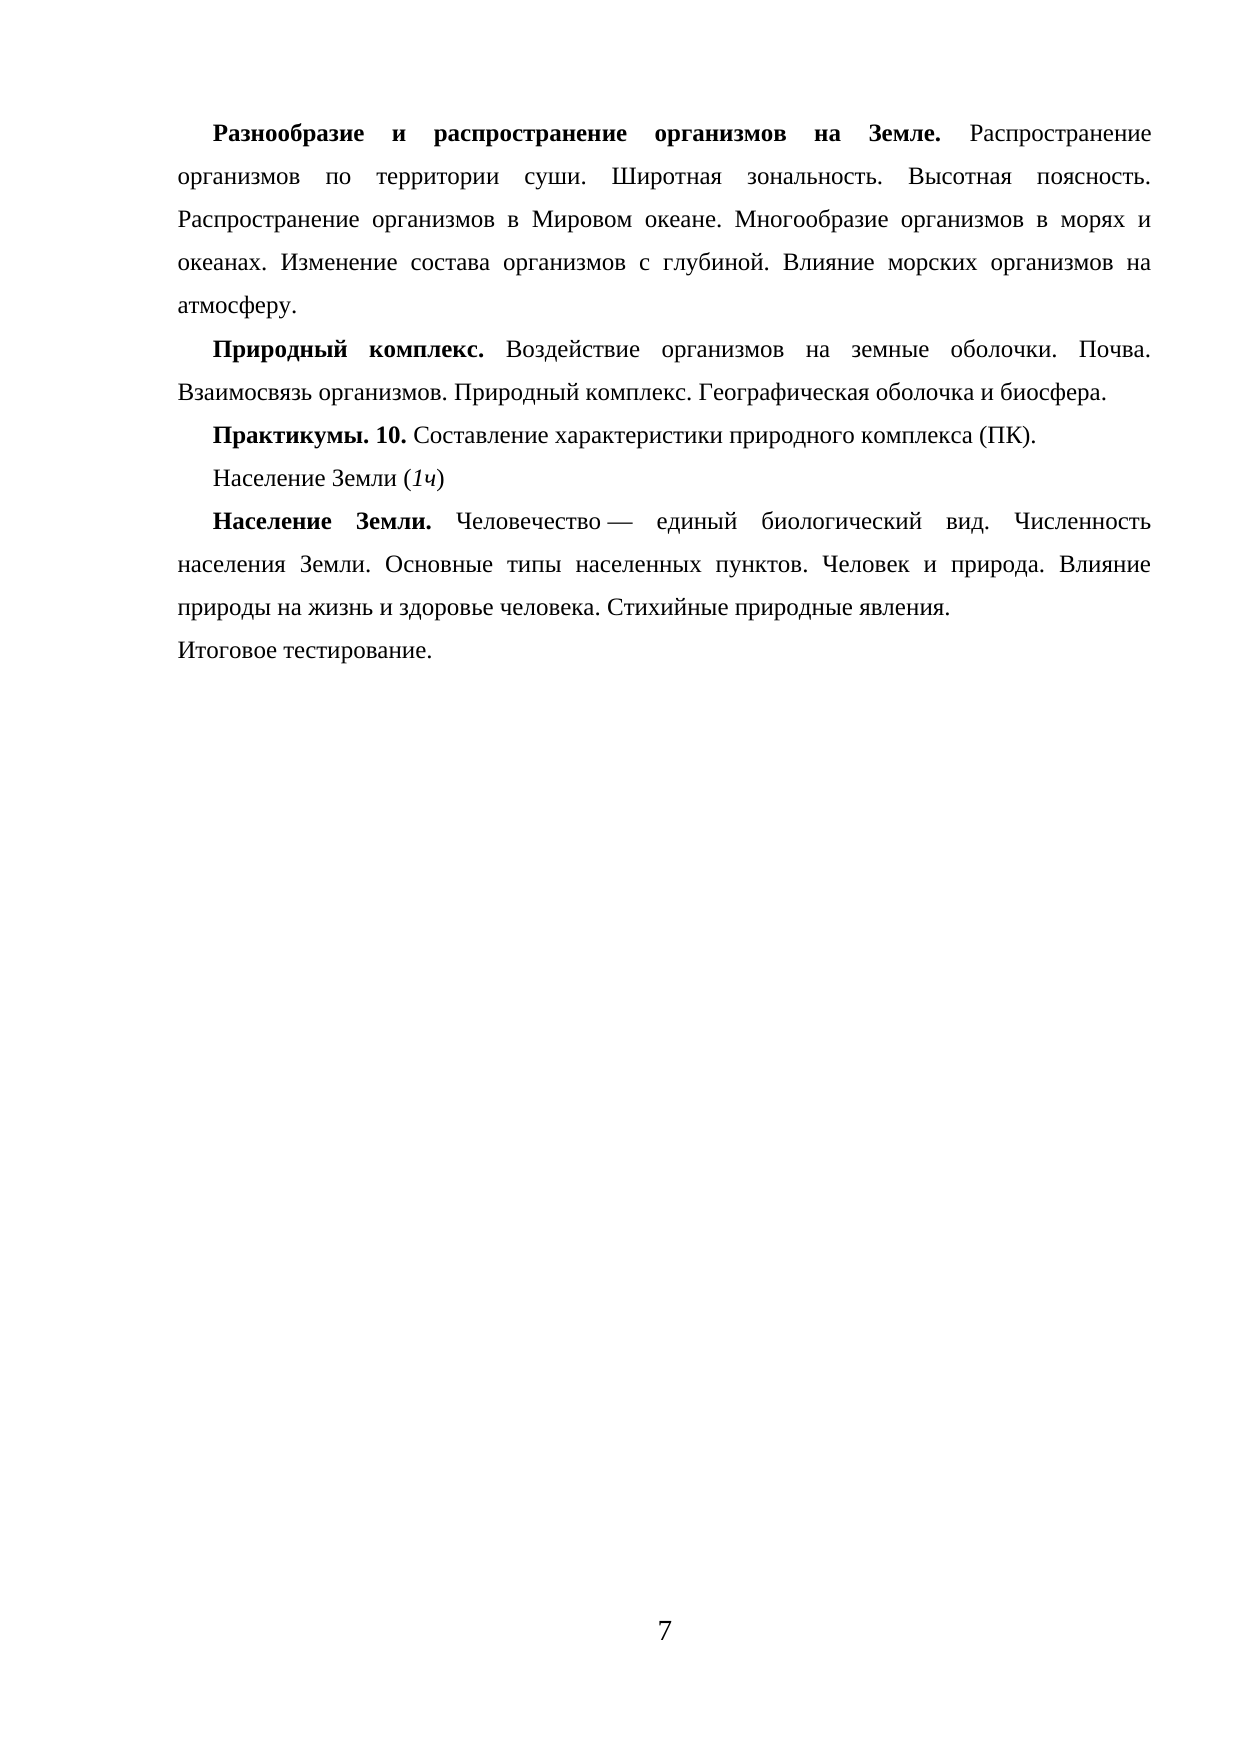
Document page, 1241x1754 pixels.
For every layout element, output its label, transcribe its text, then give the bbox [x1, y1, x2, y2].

text Население Земли. Человечество — единый биологический вид. Численность населения Земли. Основные типы населенных пунктов. Человек и природа. Влияние природы на жизнь и здоровье человека. Стихийные природные явления. [177, 506, 1152, 621]
text Население Земли (1ч) [177, 463, 1152, 492]
text Практикумы. 10. Составление характеристики природного комплекса (ПК). [177, 420, 1152, 449]
text Разнообразие и распространение организмов на Земле. Распространение организмов по территории суши. Широтная зональность. Высотная поясность. Распространение организмов в Мировом океане. Многообразие организмов в морях и океанах. Изменение состава организмов с глубиной. Влияние морских организмов на атмосферу. [177, 118, 1152, 319]
text Природный комплекс. Воздействие организмов на земные оболочки. Почва. Взаимосвязь организмов. Природный комплекс. Географическая оболочка и биосфера. [177, 334, 1152, 406]
text Итоговое тестирование. [177, 636, 1152, 664]
